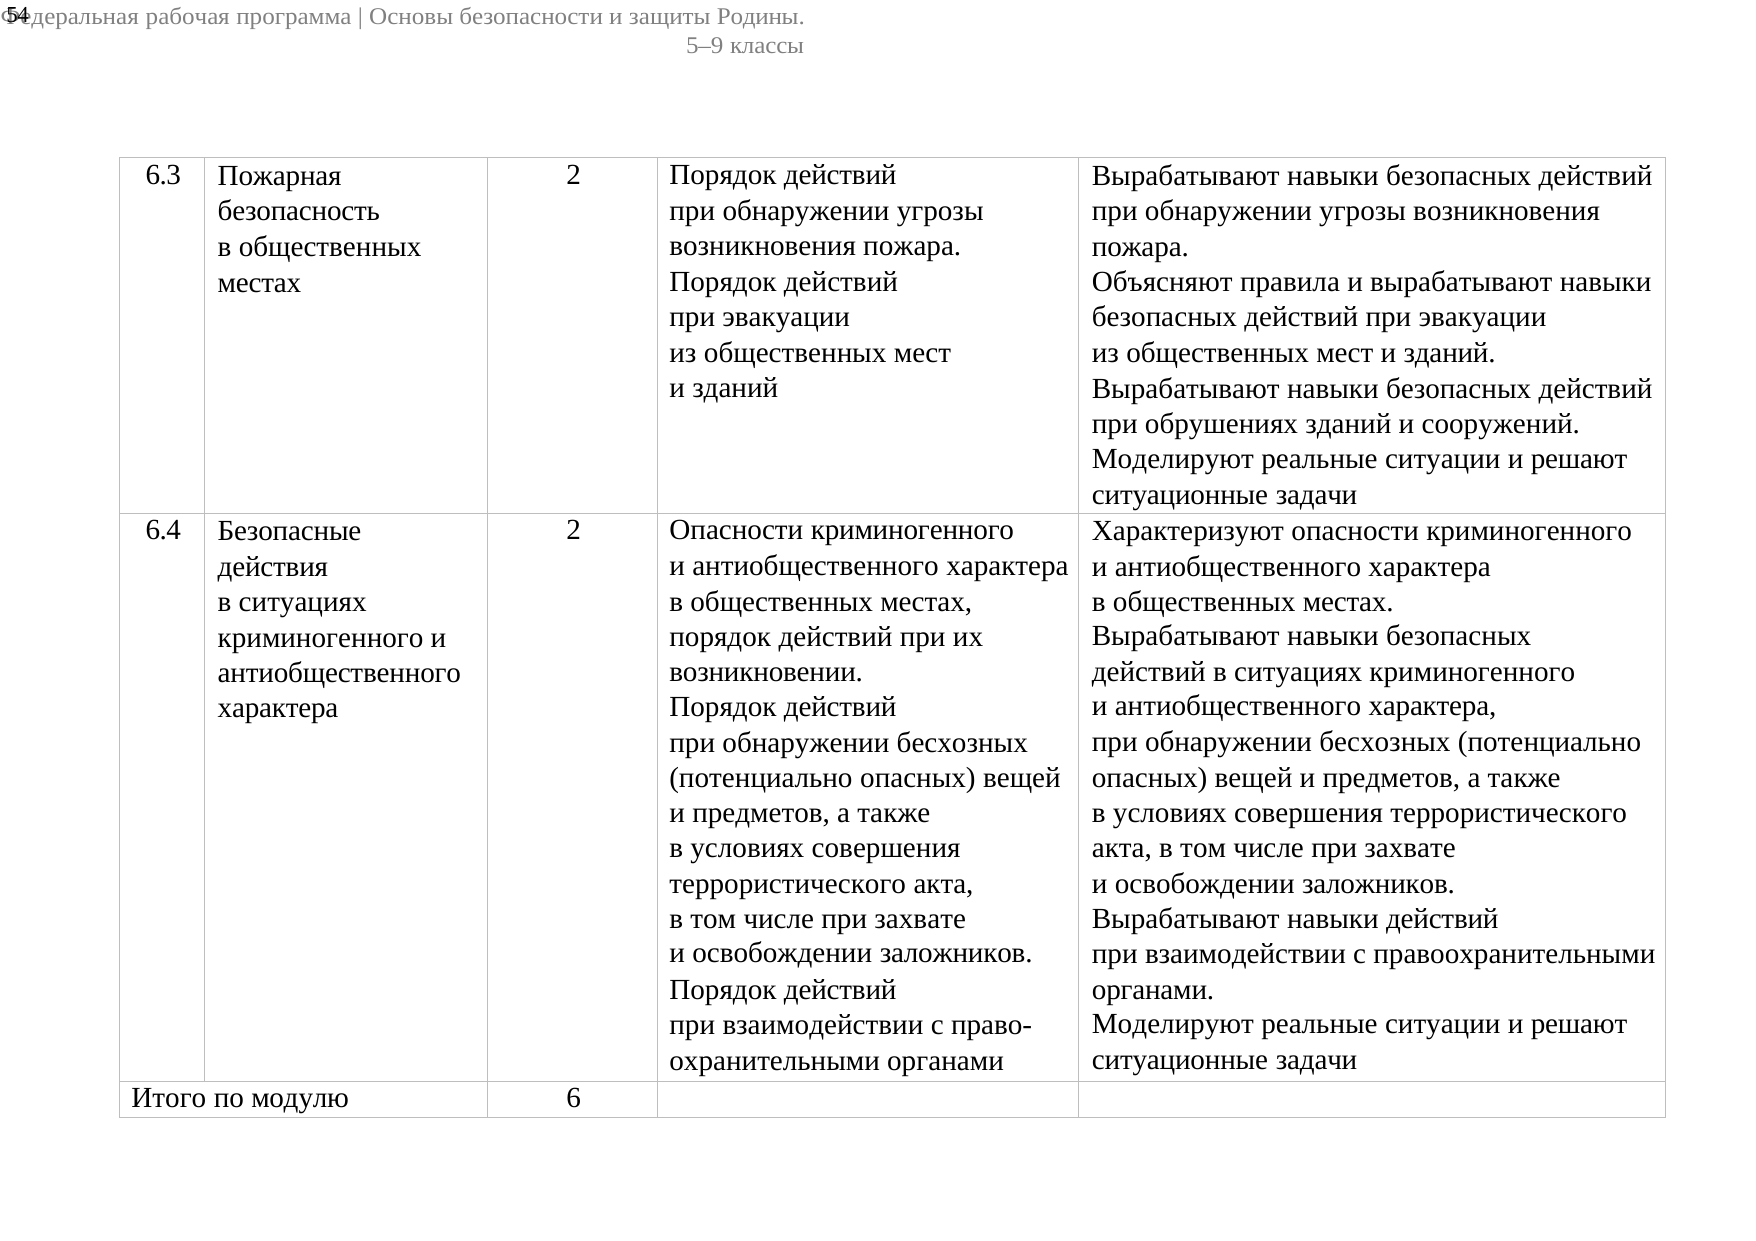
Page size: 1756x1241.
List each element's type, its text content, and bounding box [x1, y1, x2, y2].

table_cell Безопасные действия в ситуациях криминогенного и антиобщественного характера [205, 514, 487, 1081]
table_cell 6.4 [120, 514, 204, 1081]
table_header 6.3 [120, 158, 204, 512]
table_cell Опасности криминогенного и антиобщественного характера в общественных местах, порядок действий при их возникновении. Порядок действий при обнаружении бесхозных (потенциально опасных) вещей и предметов, а также в условиях совершения террористического акта, в том числе при захвате и освобождении заложников. Порядок действий при взаимодействии с право- охранительными органами [658, 514, 1078, 1081]
table_header 2 [488, 158, 657, 512]
table_cell 2 [488, 514, 657, 1081]
table_header Пожарная безопасность в общественных местах [205, 158, 487, 512]
table_cell Итого по модулю [120, 1082, 487, 1117]
table_cell [658, 1082, 1078, 1117]
table_header Вырабатывают навыки безопасных действий при обнаружении угрозы возникновения пожара. Объясняют правила и вырабатывают навыки безопасных действий при эвакуации из общественных мест и зданий. Вырабатывают навыки безопасных действий при обрушениях зданий и сооружений. Моделируют реальные ситуации и решают ситуационные задачи [1079, 158, 1665, 512]
table_header Порядок действий при обнаружении угрозы возникновения пожара. Порядок действий при эвакуации из общественных мест и зданий [658, 158, 1078, 512]
table_cell Характеризуют опасности криминогенного и антиобщественного характера в общественных местах. Вырабатывают навыки безопасных действий в ситуациях криминогенного и антиобщественного характера, при обнаружении бесхозных (потенциально опасных) вещей и предметов, а также в условиях совершения террористического акта, в том числе при захвате и освобождении заложников. Вырабатывают навыки действий при взаимодействии с правоохранительными органами. Моделируют реальные ситуации и решают ситуационные задачи [1079, 514, 1665, 1081]
table_cell 6 [488, 1082, 657, 1117]
table_cell [1079, 1082, 1665, 1117]
